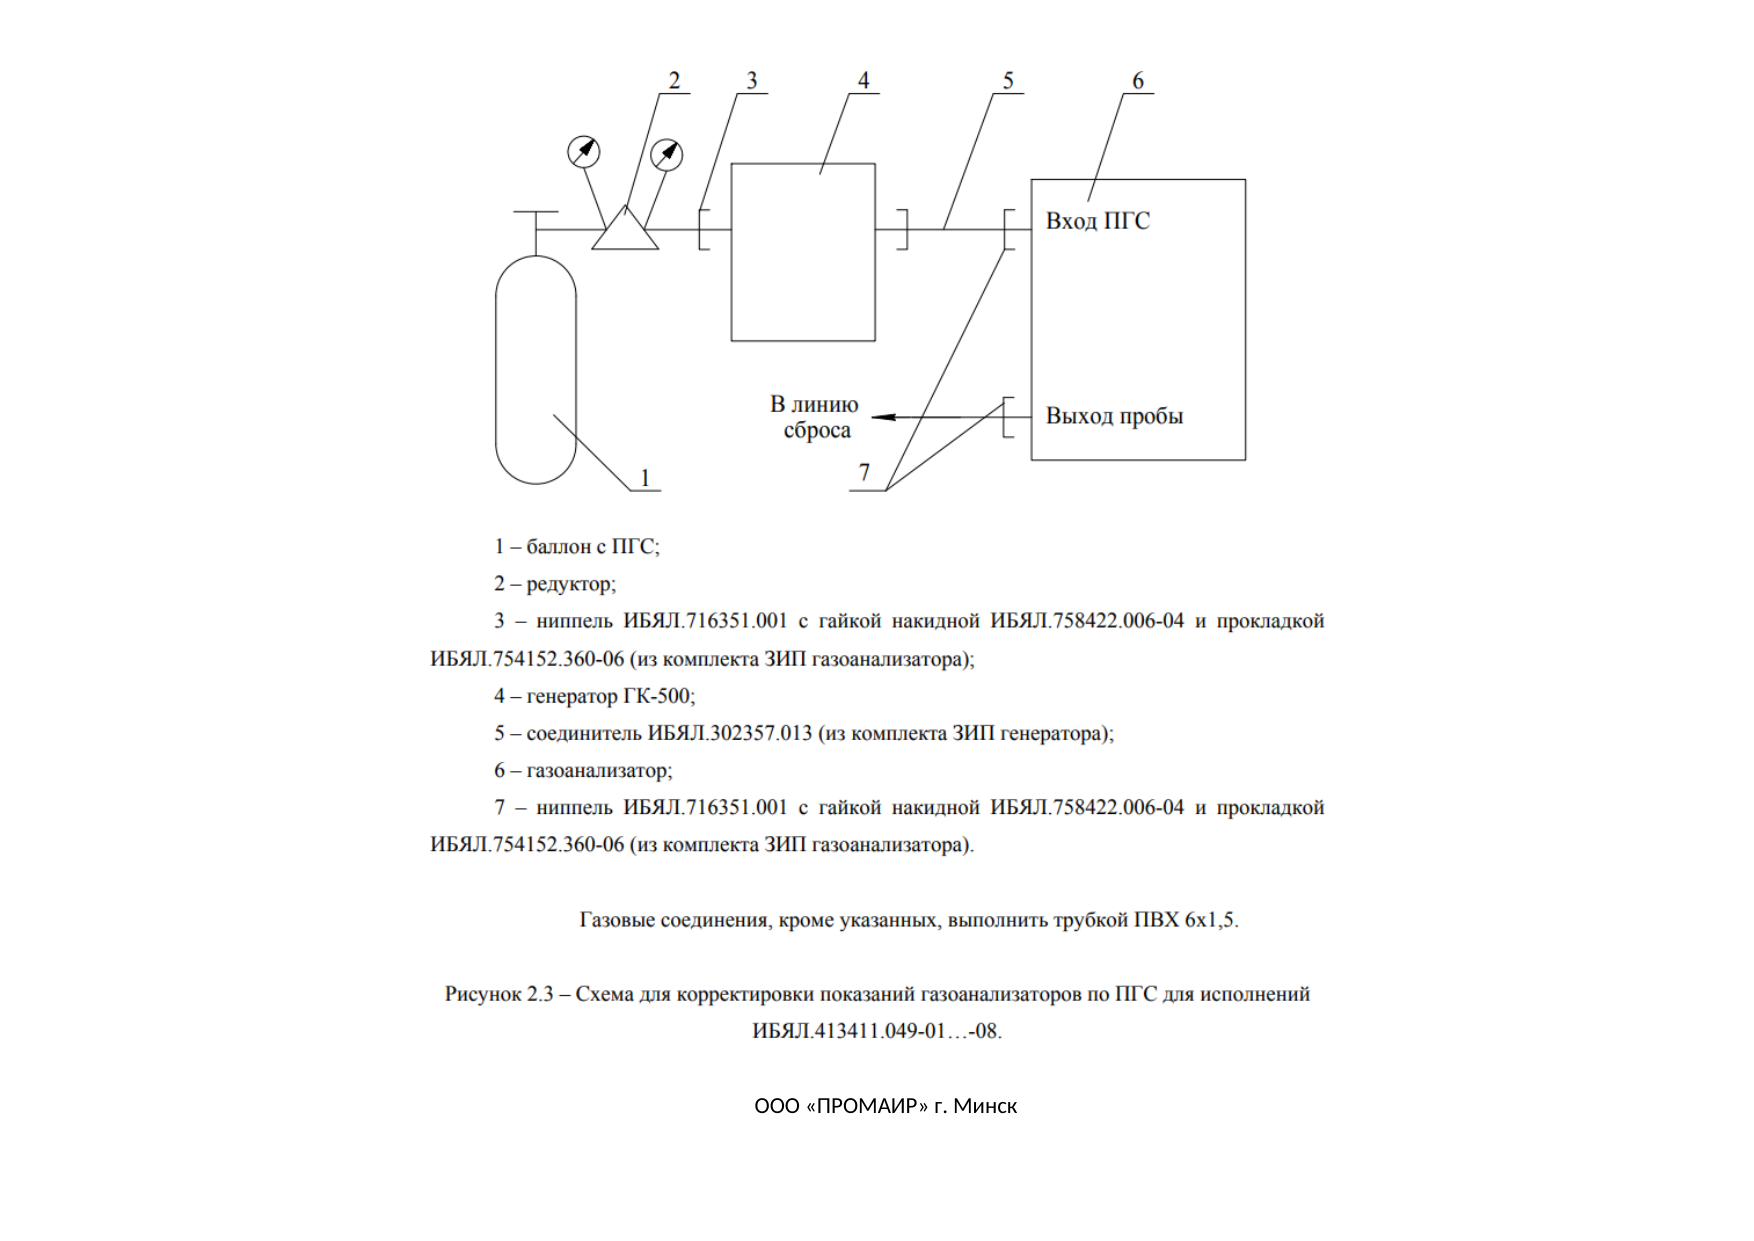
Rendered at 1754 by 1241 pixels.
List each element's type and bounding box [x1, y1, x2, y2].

picture [422, 44, 1350, 1046]
